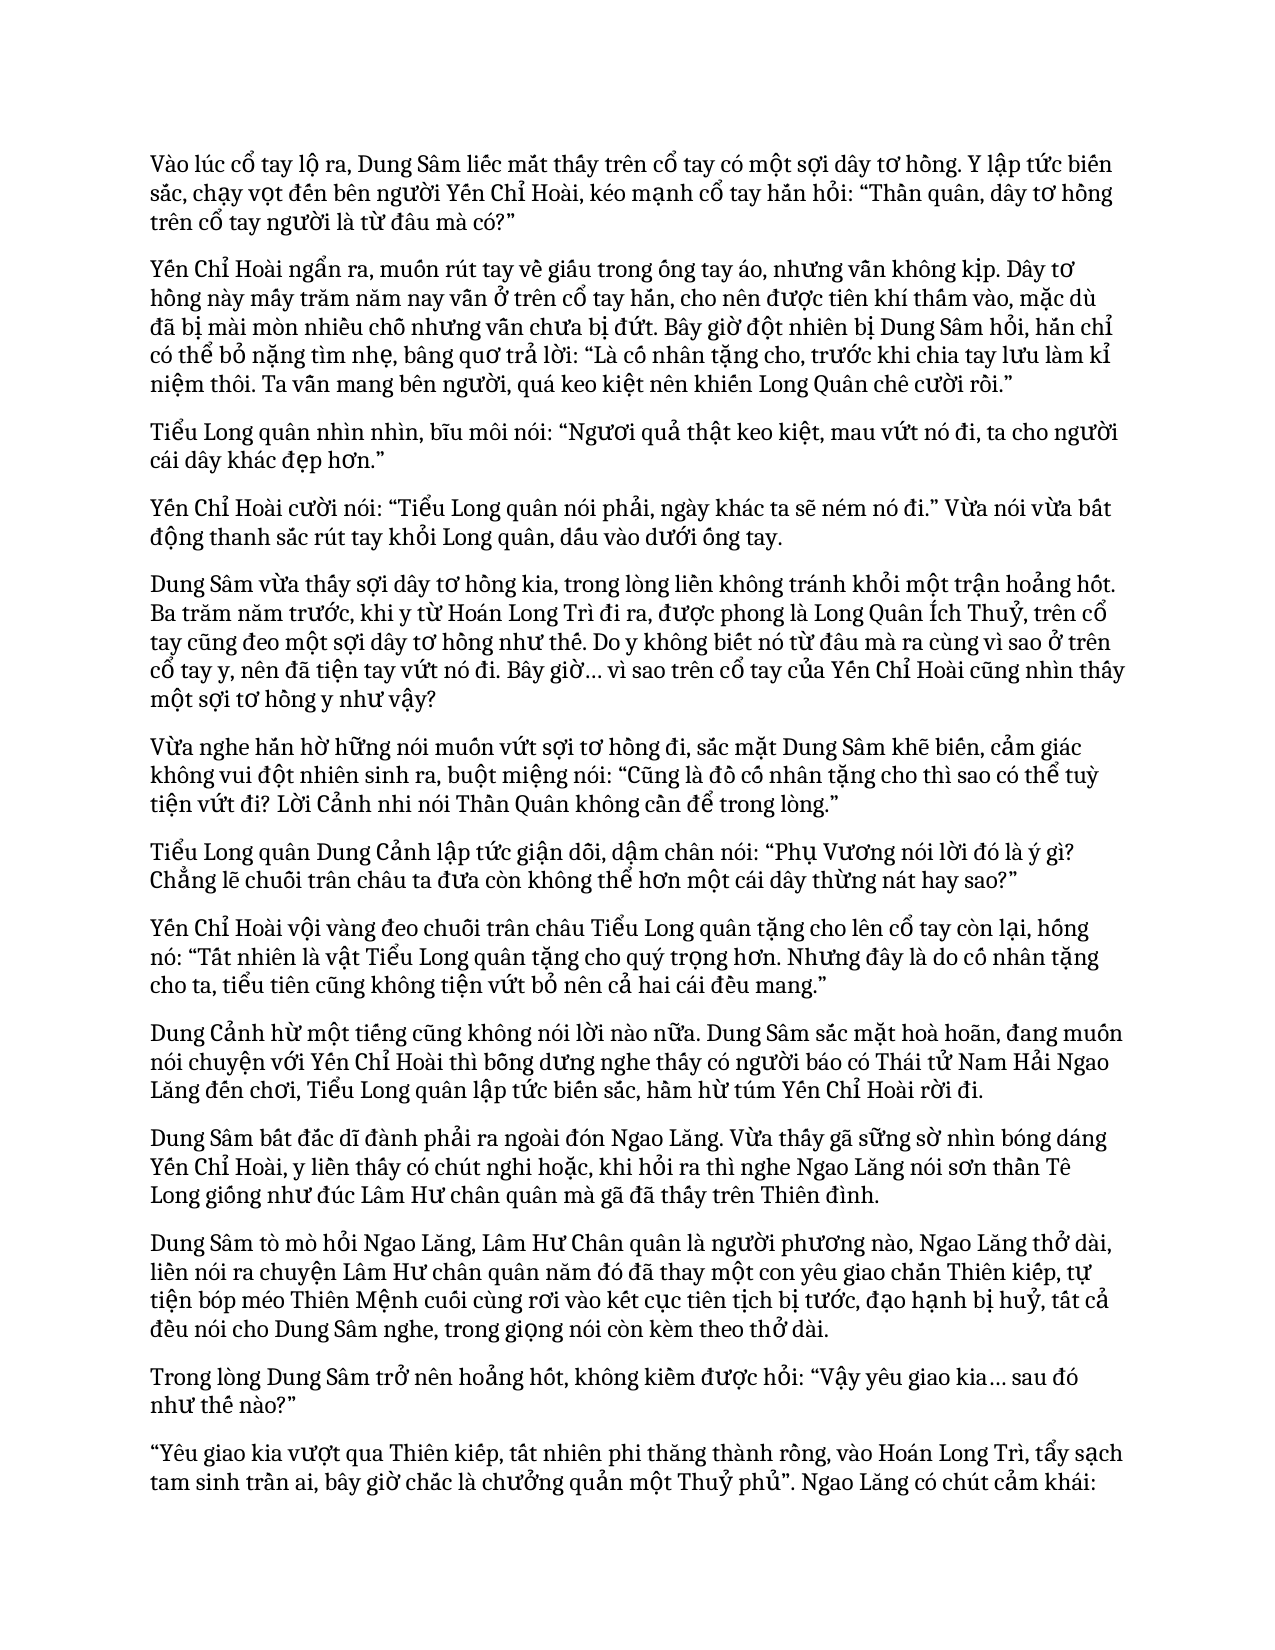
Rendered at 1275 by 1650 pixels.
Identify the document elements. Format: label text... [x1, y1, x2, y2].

text Vừa nghe hắn hờ hững nói muốn vứt sợi tơ hồng đi, sắc mặt Dung Sâm khẽ biến, cảm giác không vui đột nhiên sinh ra, buột miệng nói: “Cũng là đồ cố nhân tặng cho thì sao có thể tuỳ tiện vứt đi? Lời Cảnh nhi nói Thần Quân không cần để trong lòng.” [150, 732, 1125, 819]
text Trong lòng Dung Sâm trở nên hoảng hốt, không kiềm được hỏi: “Vậy yêu giao kia… sau đó như thế nào?” [150, 1362, 1125, 1420]
text Yến Chỉ Hoài vội vàng đeo chuỗi trân châu Tiểu Long quân tặng cho lên cổ tay còn lại, hống nó: “Tất nhiên là vật Tiểu Long quân tặng cho quý trọng hơn. Nhưng đây là do cố nhân tặng cho ta, tiểu tiên cũng không tiện vứt bỏ nên cả hai cái đều mang.” [150, 914, 1125, 1000]
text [150, 1439, 1125, 1496]
text Dung Cảnh hừ một tiếng cũng không nói lời nào nữa. Dung Sâm sắc mặt hoà hoãn, đang muốn nói chuyện với Yến Chỉ Hoài thì bỗng dưng nghe thấy có người báo có Thái tử Nam Hải Ngao Lăng đến chơi, Tiểu Long quân lập tức biến sắc, hầm hừ túm Yến Chỉ Hoài rời đi. [150, 1019, 1125, 1105]
text Yến Chỉ Hoài ngẩn ra, muốn rút tay về giấu trong ống tay áo, nhưng vẫn không kịp. Dây tơ hồng này mấy trăm năm nay vẫn ở trên cổ tay hắn, cho nên được tiên khí thấm vào, mặc dù đã bị mài mòn nhiều chỗ nhưng vẫn chưa bị đứt. Bây giờ đột nhiên bị Dung Sâm hỏi, hắn chỉ có thể bỏ nặng tìm nhẹ, bâng quơ trả lời: “Là cố nhân tặng cho, trước khi chia tay lưu làm kỉ niệm thôi. Ta vẫn mang bên người, quá keo kiệt nên khiến Long Quân chê cười rồi.” [150, 255, 1125, 399]
text Yến Chỉ Hoài cười nói: “Tiểu Long quân nói phải, ngày khác ta sẽ ném nó đi.” Vừa nói vừa bất động thanh sắc rút tay khỏi Long quân, dấu vào dưới ống tay. [150, 494, 1125, 551]
text Dung Sâm vừa thấy sợi dây tơ hồng kia, trong lòng liền không tránh khỏi một trận hoảng hốt. Ba trăm năm trước, khi y từ Hoán Long Trì đi ra, được phong là Long Quân Ích Thuỷ, trên cổ tay cũng đeo một sợi dây tơ hồng như thế. Do y không biết nó từ đâu mà ra cùng vì sao ở trên cổ tay y, nên đã tiện tay vứt nó đi. Bây giờ… vì sao trên cổ tay của Yến Chỉ Hoài cũng nhìn thấy một sợi tơ hồng y như vậy? [150, 570, 1125, 714]
text Dung Sâm tò mò hỏi Ngao Lăng, Lâm Hư Chân quân là người phương nào, Ngao Lăng thở dài, liền nói ra chuyện Lâm Hư chân quân năm đó đã thay một con yêu giao chắn Thiên kiếp, tự tiện bóp méo Thiên Mệnh cuối cùng rơi vào kết cục tiên tịch bị tước, đạo hạnh bị huỷ, tất cả đều nói cho Dung Sâm nghe, trong giọng nói còn kèm theo thở dài. [150, 1229, 1125, 1344]
text Vào lúc cổ tay lộ ra, Dung Sâm liếc mắt thấy trên cổ tay có một sợi dây tơ hồng. Y lập tức biến sắc, chạy vọt đến bên người Yến Chỉ Hoài, kéo mạnh cổ tay hắn hỏi: “Thần quân, dây tơ hồng trên cổ tay người là từ đâu mà có?” [150, 150, 1125, 236]
text Tiểu Long quân nhìn nhìn, bĩu môi nói: “Ngươi quả thật keo kiệt, mau vứt nó đi, ta cho người cái dây khác đẹp hơn.” [150, 417, 1125, 475]
text Tiểu Long quân Dung Cảnh lập tức giận dỗi, dậm chân nói: “Phụ Vương nói lời đó là ý gì? Chẳng lẽ chuỗi trân châu ta đưa còn không thể hơn một cái dây thừng nát hay sao?” [150, 837, 1125, 895]
text Dung Sâm bất đắc dĩ đành phải ra ngoài đón Ngao Lăng. Vừa thấy gã sững sờ nhìn bóng dáng Yến Chỉ Hoài, y liền thấy có chút nghi hoặc, khi hỏi ra thì nghe Ngao Lăng nói sơn thần Tê Long giống như đúc Lâm Hư chân quân mà gã đã thấy trên Thiên đình. [150, 1124, 1125, 1210]
